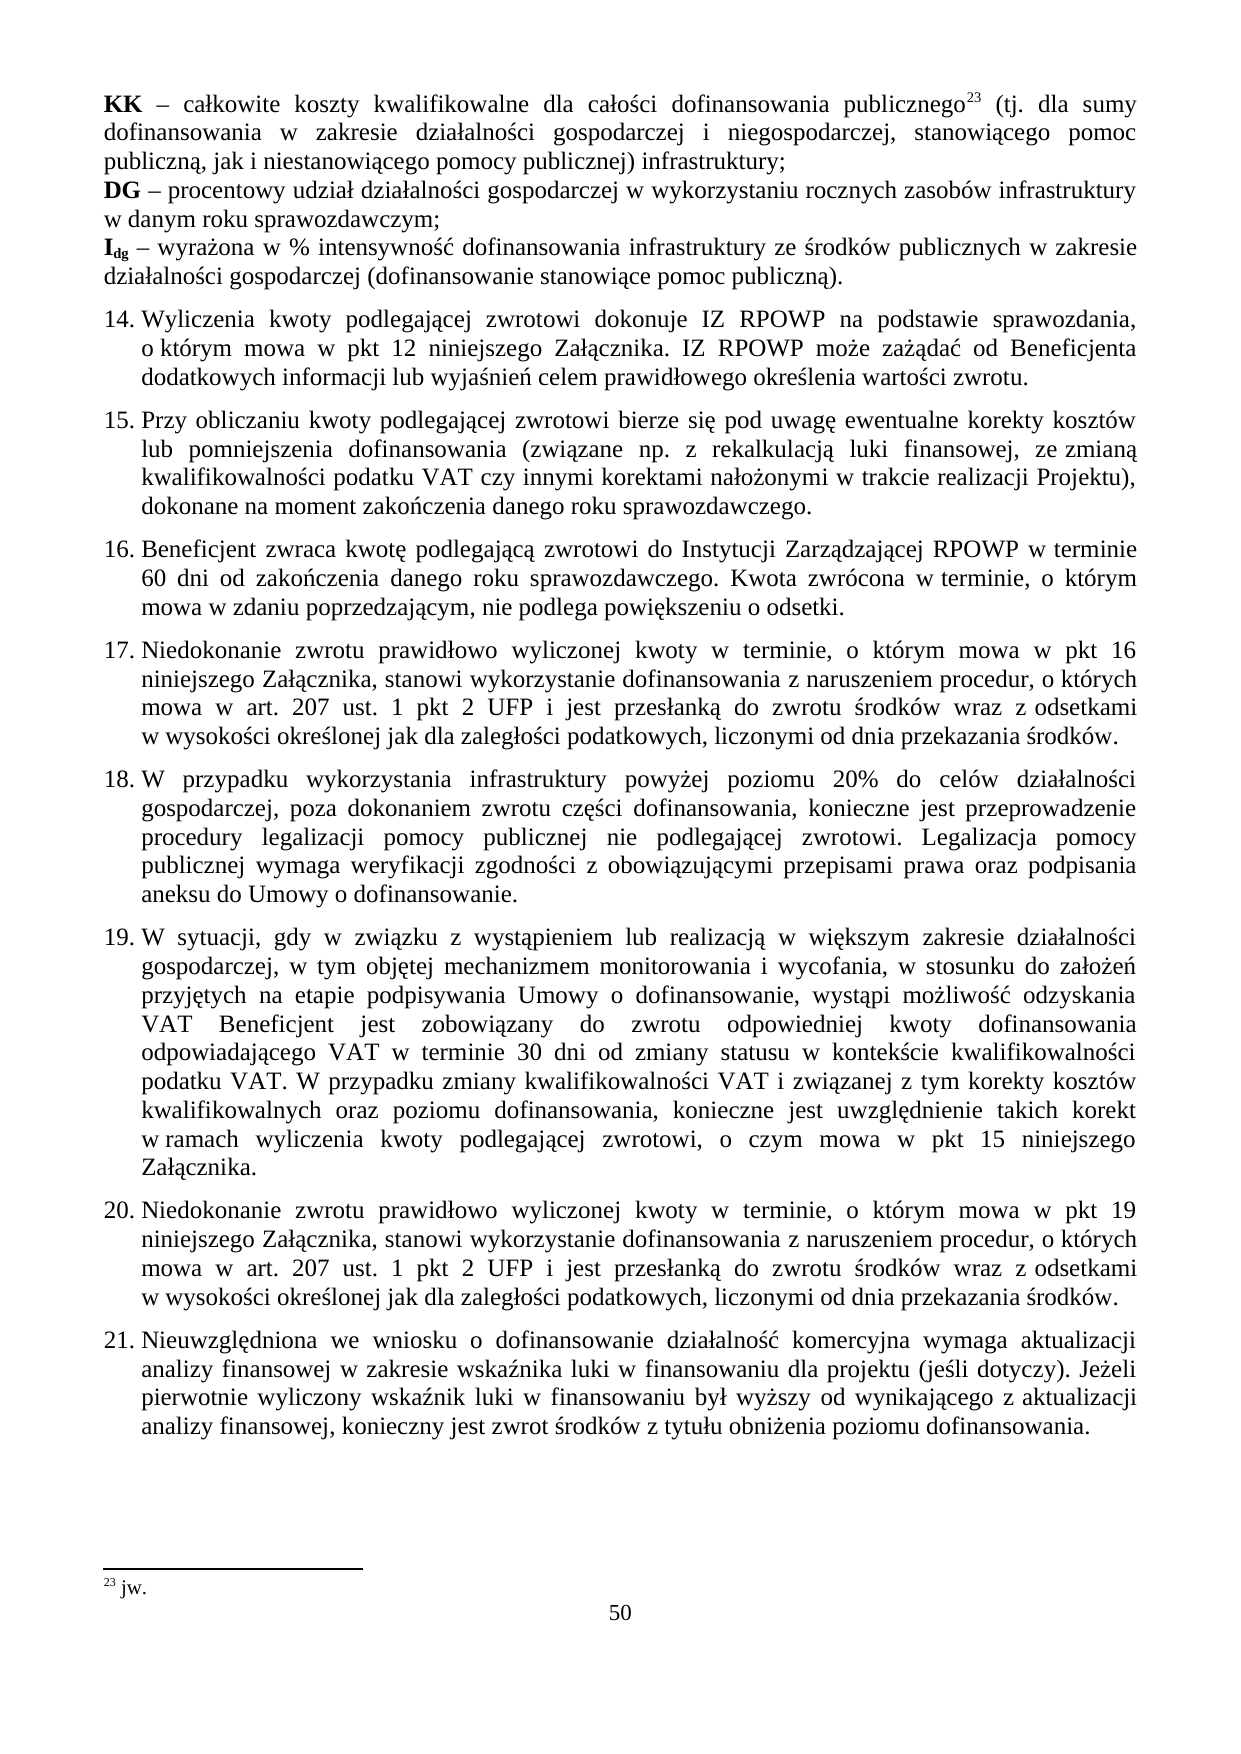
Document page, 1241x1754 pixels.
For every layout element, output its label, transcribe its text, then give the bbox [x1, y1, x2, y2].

list Niedokonanie zwrotu prawidłowo wyliczonej kwoty w terminie, o którym mowa w pkt 16 niniejszego Załącznika, stanowi wykorzystanie dofinansowania z naruszeniem procedur, o których mowa w art. 207 ust. 1 pkt 2 UFP i jest przesłanką do zwrotu środków wraz z odsetkami w wysokości określonej jak dla zaległości podatkowych, liczonymi od dnia przekazania środków. [103, 635, 1137, 750]
list Nieuwzględniona we wniosku o dofinansowanie działalność komercyjna wymaga aktualizacji analizy finansowej w zakresie wskaźnika luki w finansowaniu dla projektu (jeśli dotyczy). Jeżeli pierwotnie wyliczony wskaźnik luki w finansowaniu był wyższy od wynikającego z aktualizacji analizy finansowej, konieczny jest zwrot środków z tytułu obniżenia poziomu dofinansowania. [103, 1325, 1137, 1440]
list Beneficjent zwraca kwotę podlegającą zwrotowi do Instytucji Zarządzającej RPOWP w terminie 60 dni od zakończenia danego roku sprawozdawczego. Kwota zwrócona w terminie, o którym mowa w zdaniu poprzedzającym, nie podlega powiększeniu o odsetki. [103, 534, 1137, 621]
text KK – całkowite koszty kwalifikowalne dla całości dofinansowania publicznego (tj. dla sumy dofinansowania w zakresie działalności gospodarczej i niegospodarczej, stanowiącego pomoc publiczną, jak i niestanowiącego pomocy publicznej) infrastruktury; [103, 89, 1137, 175]
list W sytuacji, gdy w związku z wystąpieniem lub realizacją w większym zakresie działalności gospodarczej, w tym objętej mechanizmem monitorowania i wycofania, w stosunku do założeń przyjętych na etapie podpisywania Umowy o dofinansowanie, wystąpi możliwość odzyskania VAT Beneficjent jest zobowiązany do zwrotu odpowiedniej kwoty dofinansowania odpowiadającego VAT w terminie 30 dni od zmiany statusu w kontekście kwalifikowalności podatku VAT. W przypadku zmiany kwalifikowalności VAT i związanej z tym korekty kosztów kwalifikowalnych oraz poziomu dofinansowania, konieczne jest uwzględnienie takich korekt w ramach wyliczenia kwoty podlegającej zwrotowi, o czym mowa w pkt 15 niniejszego Załącznika. [103, 922, 1137, 1181]
list Niedokonanie zwrotu prawidłowo wyliczonej kwoty w terminie, o którym mowa w pkt 19 niniejszego Załącznika, stanowi wykorzystanie dofinansowania z naruszeniem procedur, o których mowa w art. 207 ust. 1 pkt 2 UFP i jest przesłanką do zwrotu środków wraz z odsetkami w wysokości określonej jak dla zaległości podatkowych, liczonymi od dnia przekazania środków. [103, 1196, 1137, 1311]
list Wyliczenia kwoty podlegającej zwrotowi dokonuje IZ RPOWP na podstawie sprawozdania, o którym mowa w pkt 12 niniejszego Załącznika. IZ RPOWP może zażądać od Beneficjenta dodatkowych informacji lub wyjaśnień celem prawidłowego określenia wartości zwrotu. [103, 304, 1137, 391]
list W przypadku wykorzystania infrastruktury powyżej poziomu 20% do celów działalności gospodarczej, poza dokonaniem zwrotu części dofinansowania, konieczne jest przeprowadzenie procedury legalizacji pomocy publicznej nie podlegającej zwrotowi. Legalizacja pomocy publicznej wymaga weryfikacji zgodności z obowiązującymi przepisami prawa oraz podpisania aneksu do Umowy o dofinansowanie. [103, 764, 1137, 908]
text Idg – wyrażona w % intensywność dofinansowania infrastruktury ze środków publicznych w zakresie działalności gospodarczej (dofinansowanie stanowiące pomoc publiczną). [103, 232, 1137, 290]
text DG – procentowy udział działalności gospodarczej w wykorzystaniu rocznych zasobów infrastruktury w danym roku sprawozdawczym; [103, 175, 1137, 232]
list Przy obliczaniu kwoty podlegającej zwrotowi bierze się pod uwagę ewentualne korekty kosztów lub pomniejszenia dofinansowania (związane np. z rekalkulacją luki finansowej, ze zmianą kwalifikowalności podatku VAT czy innymi korektami nałożonymi w trakcie realizacji Projektu), dokonane na moment zakończenia danego roku sprawozdawczego. [103, 405, 1137, 520]
